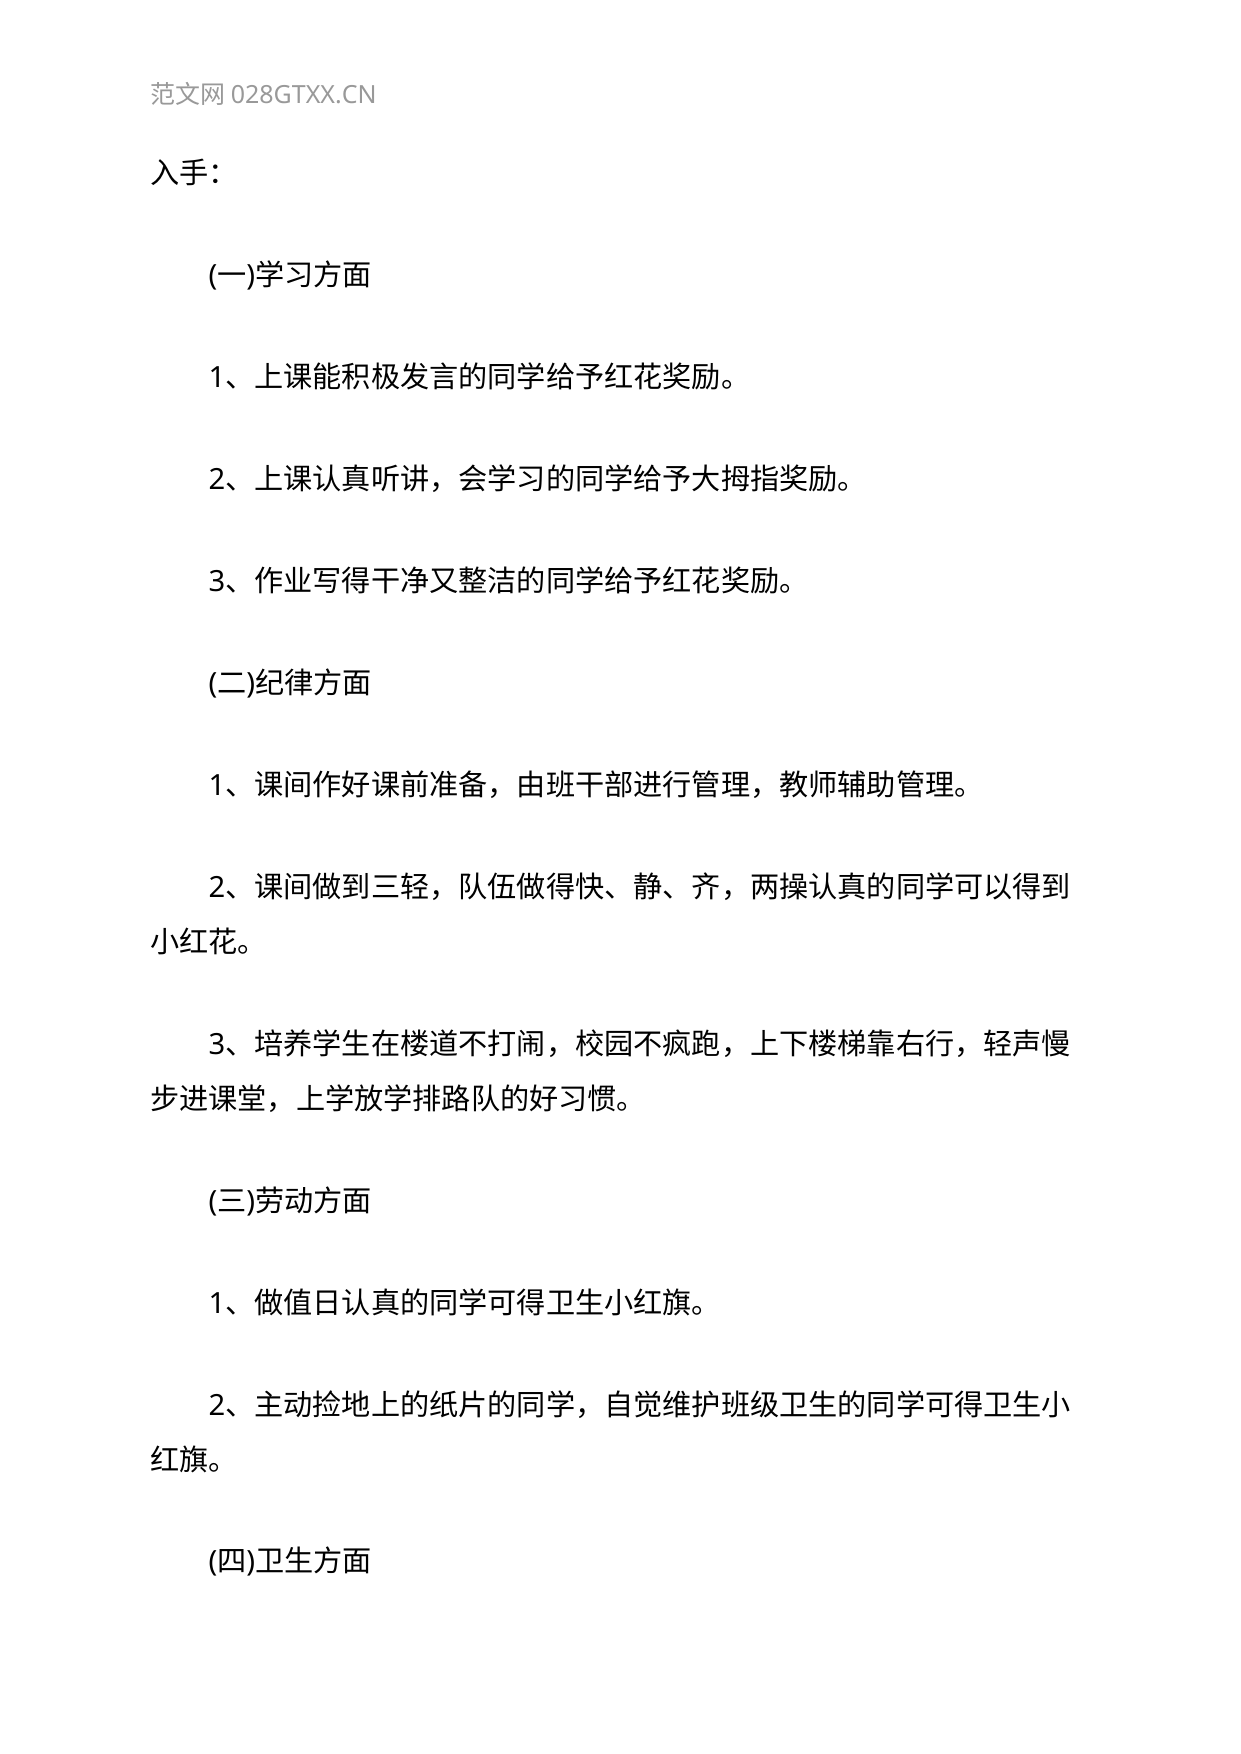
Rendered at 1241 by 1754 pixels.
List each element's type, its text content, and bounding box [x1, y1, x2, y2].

text (二)纪律方面 [150, 660, 1090, 702]
text (三)劳动方面 [150, 1177, 1090, 1219]
text 1、做值日认真的同学可得卫生小红旗。 [150, 1279, 1090, 1322]
text 3、作业写得干净又整洁的同学给予红花奖励。 [150, 558, 1090, 600]
text (四)卫生方面 [150, 1538, 1090, 1580]
text 1、上课能积极发言的同学给予红花奖励。 [150, 354, 1090, 396]
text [150, 150, 1090, 192]
text 2、主动捡地上的纸片的同学，自觉维护班级卫生的同学可得卫生小红旗。 [150, 1381, 1090, 1478]
text 2、上课认真听讲，会学习的同学给予大拇指奖励。 [150, 456, 1090, 498]
text (一)学习方面 [150, 252, 1090, 294]
text 3、培养学生在楼道不打闹，校园不疯跑，上下楼梯靠右行，轻声慢步进课堂，上学放学排路队的好习惯。 [150, 1020, 1090, 1118]
text 2、课间做到三轻，队伍做得快、静、齐，两操认真的同学可以得到小红花。 [150, 864, 1090, 961]
text 1、课间作好课前准备，由班干部进行管理，教师辅助管理。 [150, 762, 1090, 804]
